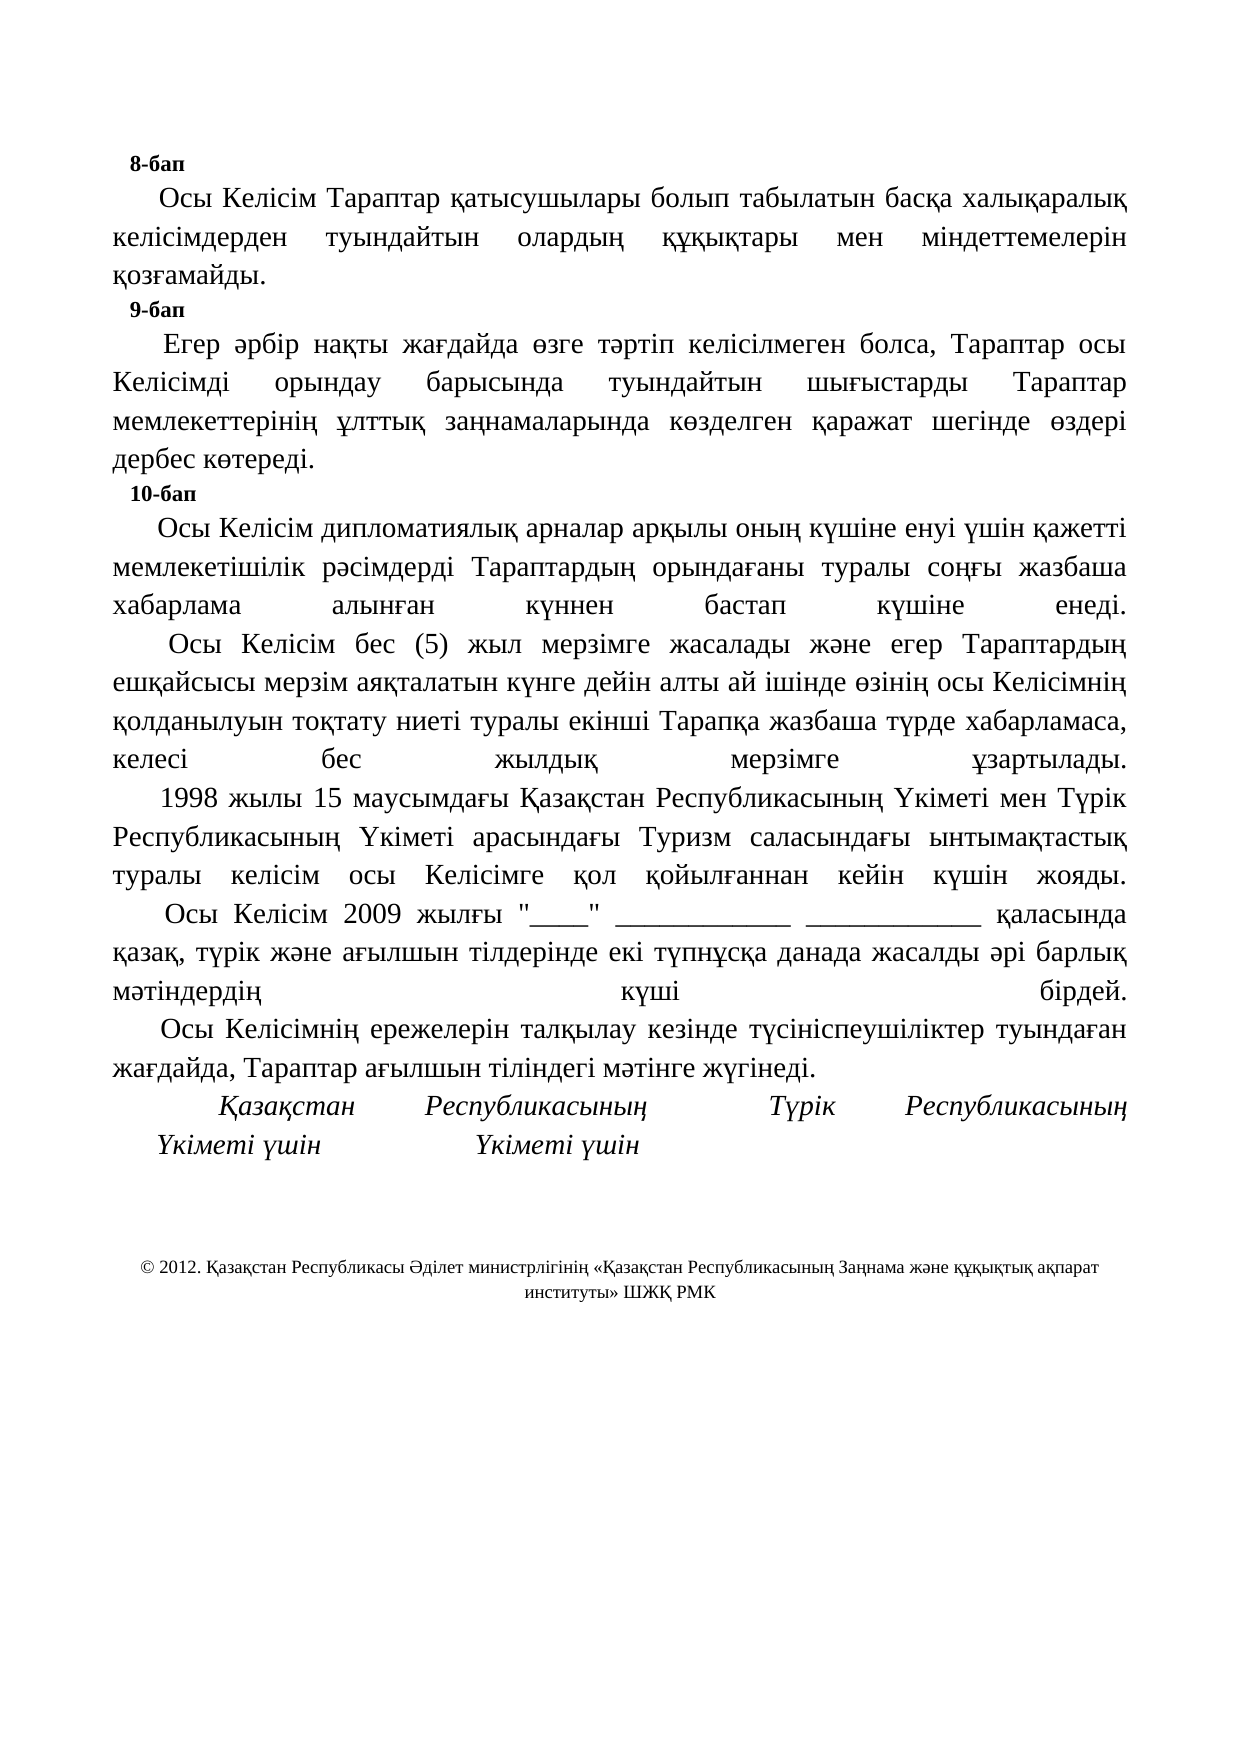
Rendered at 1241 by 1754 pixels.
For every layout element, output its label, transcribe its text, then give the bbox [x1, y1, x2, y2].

text Егер әрбір нақты жағдайда өзге тәртіп келісілмеген болса, Тараптар осы Келісімді орындау барысында туындайтын шығыстарды Тараптар мемлекеттерінің ұлттық заңнамаларында көзделген қаражат шегінде өздері дербес көтереді. [112, 326, 1128, 475]
text Қазақстан Республикасының Түрік Республикасының Үкіметі үшін Үкіметі үшін [112, 1088, 1128, 1161]
text Осы Келісім Тараптар қатысушылары болып табылатын басқа халықаралық келісімдерден туындайтын олардың құқықтары мен міндеттемелерін қозғамайды. [112, 180, 1128, 291]
text Осы Келісім дипломатиялық арналар арқылы оның күшіне енуі үшін қажетті мемлекетішілік рәсімдерді Тараптардың орындағаны туралы соңғы жазбаша хабарлама алынған күннен бастап күшіне енеді. Осы Келісім бес (5) жыл мерзімге жасалады және егер Тараптардың ешқайсысы мерзім аяқталатын күнге дейін алты ай ішінде өзінің осы Келісімнің қолданылуын тоқтату ниеті туралы екінші Тарапқа жазбаша түрде хабарламаса, келесі бес жылдық мерзімге ұзартылады. 1998 жылы 15 маусымдағы Қазақстан Республикасының Үкіметі мен Түрік Республикасының Үкіметі арасындағы Туризм саласындағы ынтымақтастық туралы келісім осы Келісімге қол қойылғаннан кейін күшін жояды. Осы Келісім 2009 жылғы "____" ____________ ____________ қаласында қазақ, түрік және ағылшын тілдерінде екі түпнұсқа данада жасалды әрі барлық мәтіндердің күші бірдей. Осы Келісімнің ережелерін талқылау кезінде түсініспеушіліктер туындаған жағдайда, Тараптар ағылшын тіліндегі мәтінге жүгінеді. [112, 510, 1128, 1083]
text 8-бап [112, 150, 1128, 176]
text 9-бап [112, 296, 1128, 322]
text 10-бап [112, 480, 1128, 507]
text © 2012. Қазақстан Республикасы Әділет министрлігінің «Қазақстан Республикасының Заңнама және құқықтық ақпарат институты» ШЖҚ РМК [112, 1256, 1128, 1303]
